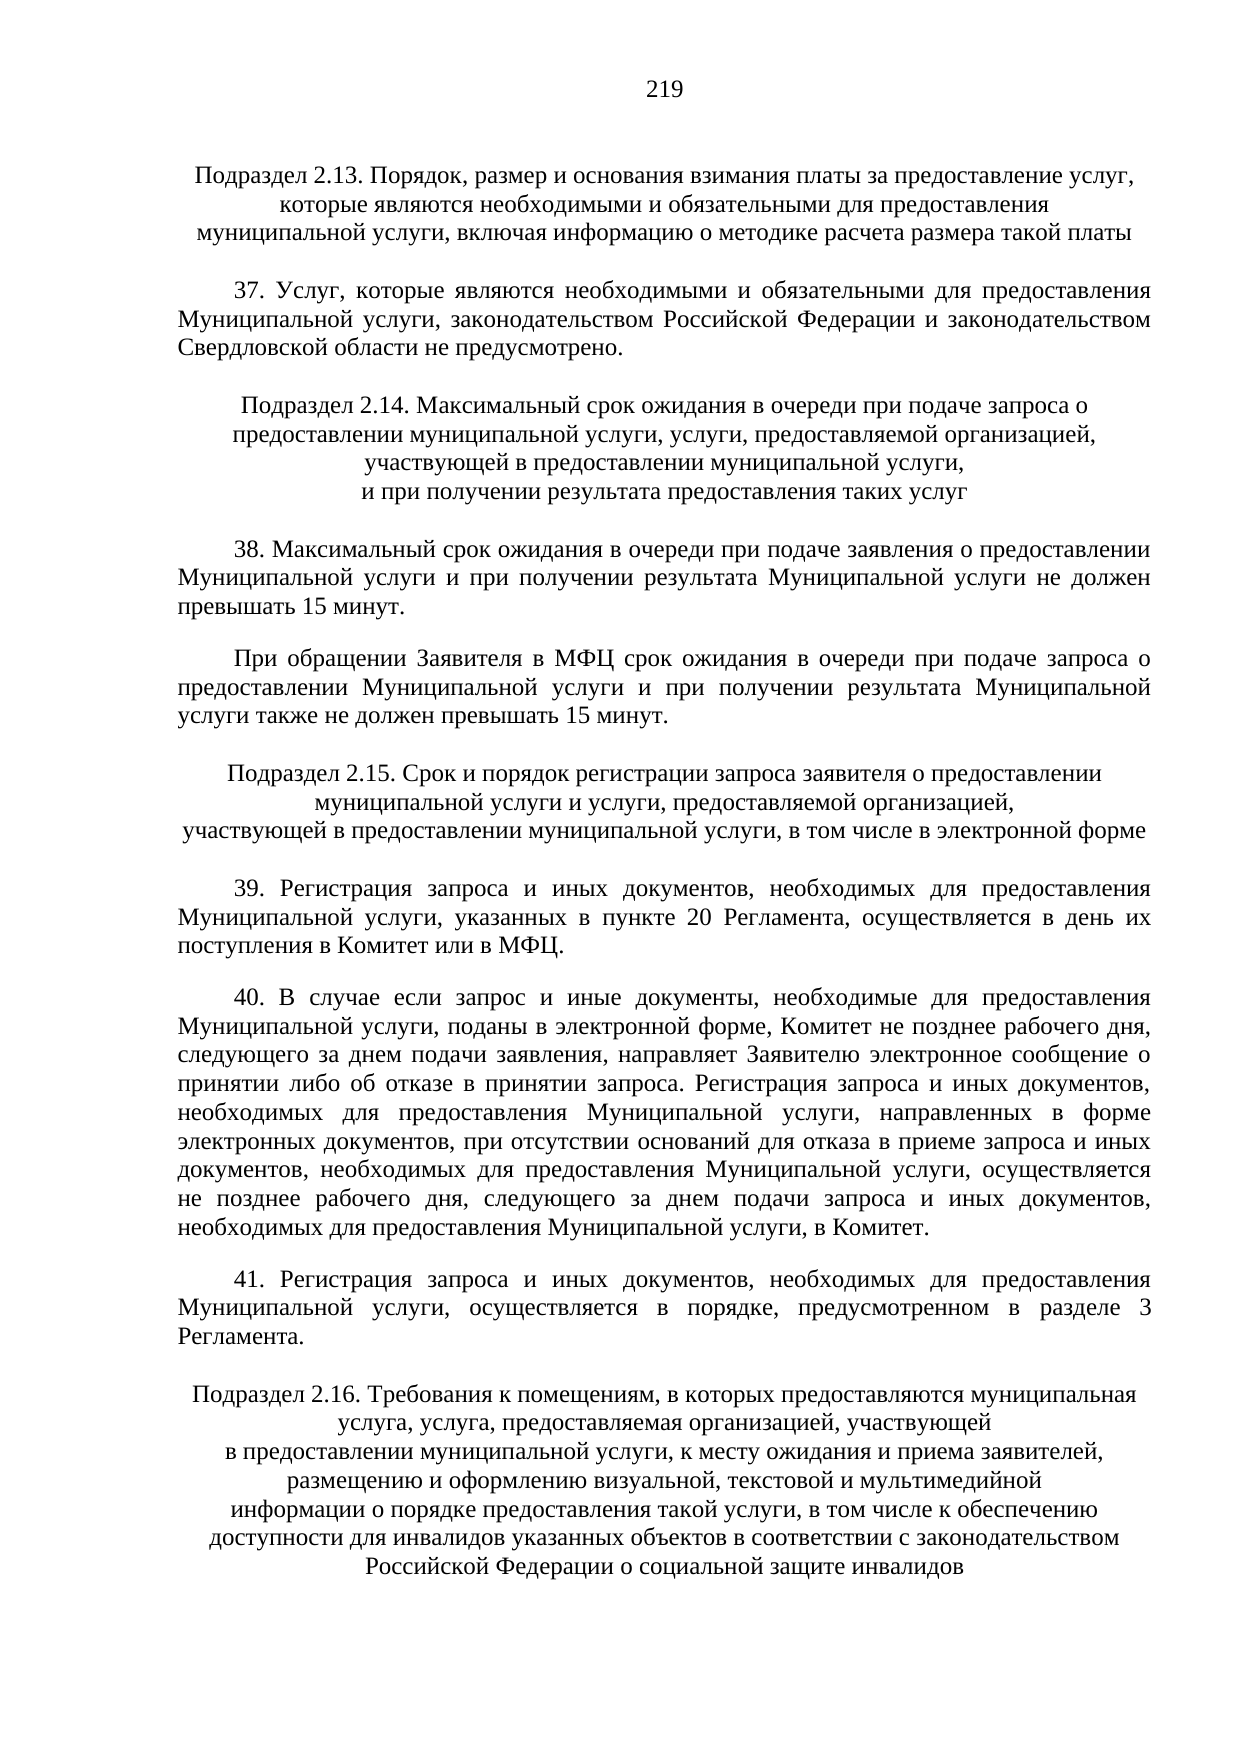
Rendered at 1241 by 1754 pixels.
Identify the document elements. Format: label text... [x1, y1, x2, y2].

title Подраздел 2.15. Срок и порядок регистрации запроса заявителя о предоставлении муниципальной услуги и услуги, предоставляемой организацией, [177, 758, 1152, 815]
text 37. Услуг, которые являются необходимыми и обязательными для предоставления Муниципальной услуги, законодательством Российской Федерации и законодательством Свердловской области не предусмотрено. [177, 275, 1152, 361]
title и при получении результата предоставления таких услуг [177, 476, 1152, 505]
title Подраздел 2.13. Порядок, размер и основания взимания платы за предоставление услуг, которые являются необходимыми и обязательными для предоставления [177, 160, 1152, 217]
text 38. Максимальный срок ожидания в очереди при подаче заявления о предоставлении Муниципальной услуги и при получении результата Муниципальной услуги не должен превышать 15 минут. [177, 534, 1152, 620]
text 39. Регистрация запроса и иных документов, необходимых для предоставления Муниципальной услуги, указанных в пункте 20 Регламента, осуществляется в день их поступления в Комитет или в МФЦ. [177, 873, 1152, 959]
title в предоставлении муниципальной услуги, к месту ожидания и приема заявителей, размещению и оформлению визуальной, текстовой и мультимедийной [177, 1436, 1152, 1494]
title информации о порядке предоставления такой услуги, в том числе к обеспечению доступности для инвалидов указанных объектов в соответствии с законодательством Российской Федерации о социальной защите инвалидов [177, 1494, 1152, 1580]
title Подраздел 2.14. Максимальный срок ожидания в очереди при подаче запроса о предоставлении муниципальной услуги, услуги, предоставляемой организацией, участвующей в предоставлении муниципальной услуги, [177, 390, 1152, 476]
text 41. Регистрация запроса и иных документов, необходимых для предоставления Муниципальной услуги, осуществляется в порядке, предусмотренном в разделе 3 Регламента. [177, 1264, 1152, 1350]
text 40. В случае если запрос и иные документы, необходимые для предоставления Муниципальной услуги, поданы в электронной форме, Комитет не позднее рабочего дня, следующего за днем подачи заявления, направляет Заявителю электронное сообщение о принятии либо об отказе в принятии запроса. Регистрация запроса и иных документов, необходимых для предоставления Муниципальной услуги, направленных в форме электронных документов, при отсутствии оснований для отказа в приеме запроса и иных документов, необходимых для предоставления Муниципальной услуги, осуществляется не позднее рабочего дня, следующего за днем подачи запроса и иных документов, необходимых для предоставления Муниципальной услуги, в Комитет. [177, 982, 1152, 1241]
title муниципальной услуги, включая информацию о методике расчета размера такой платы [177, 217, 1152, 246]
title Подраздел 2.16. Требования к помещениям, в которых предоставляются муниципальная услуга, услуга, предоставляемая организацией, участвующей [177, 1379, 1152, 1436]
text При обращении Заявителя в МФЦ срок ожидания в очереди при подаче запроса о предоставлении Муниципальной услуги и при получении результата Муниципальной услуги также не должен превышать 15 минут. [177, 643, 1152, 729]
title участвующей в предоставлении муниципальной услуги, в том числе в электронной форме [177, 815, 1152, 844]
